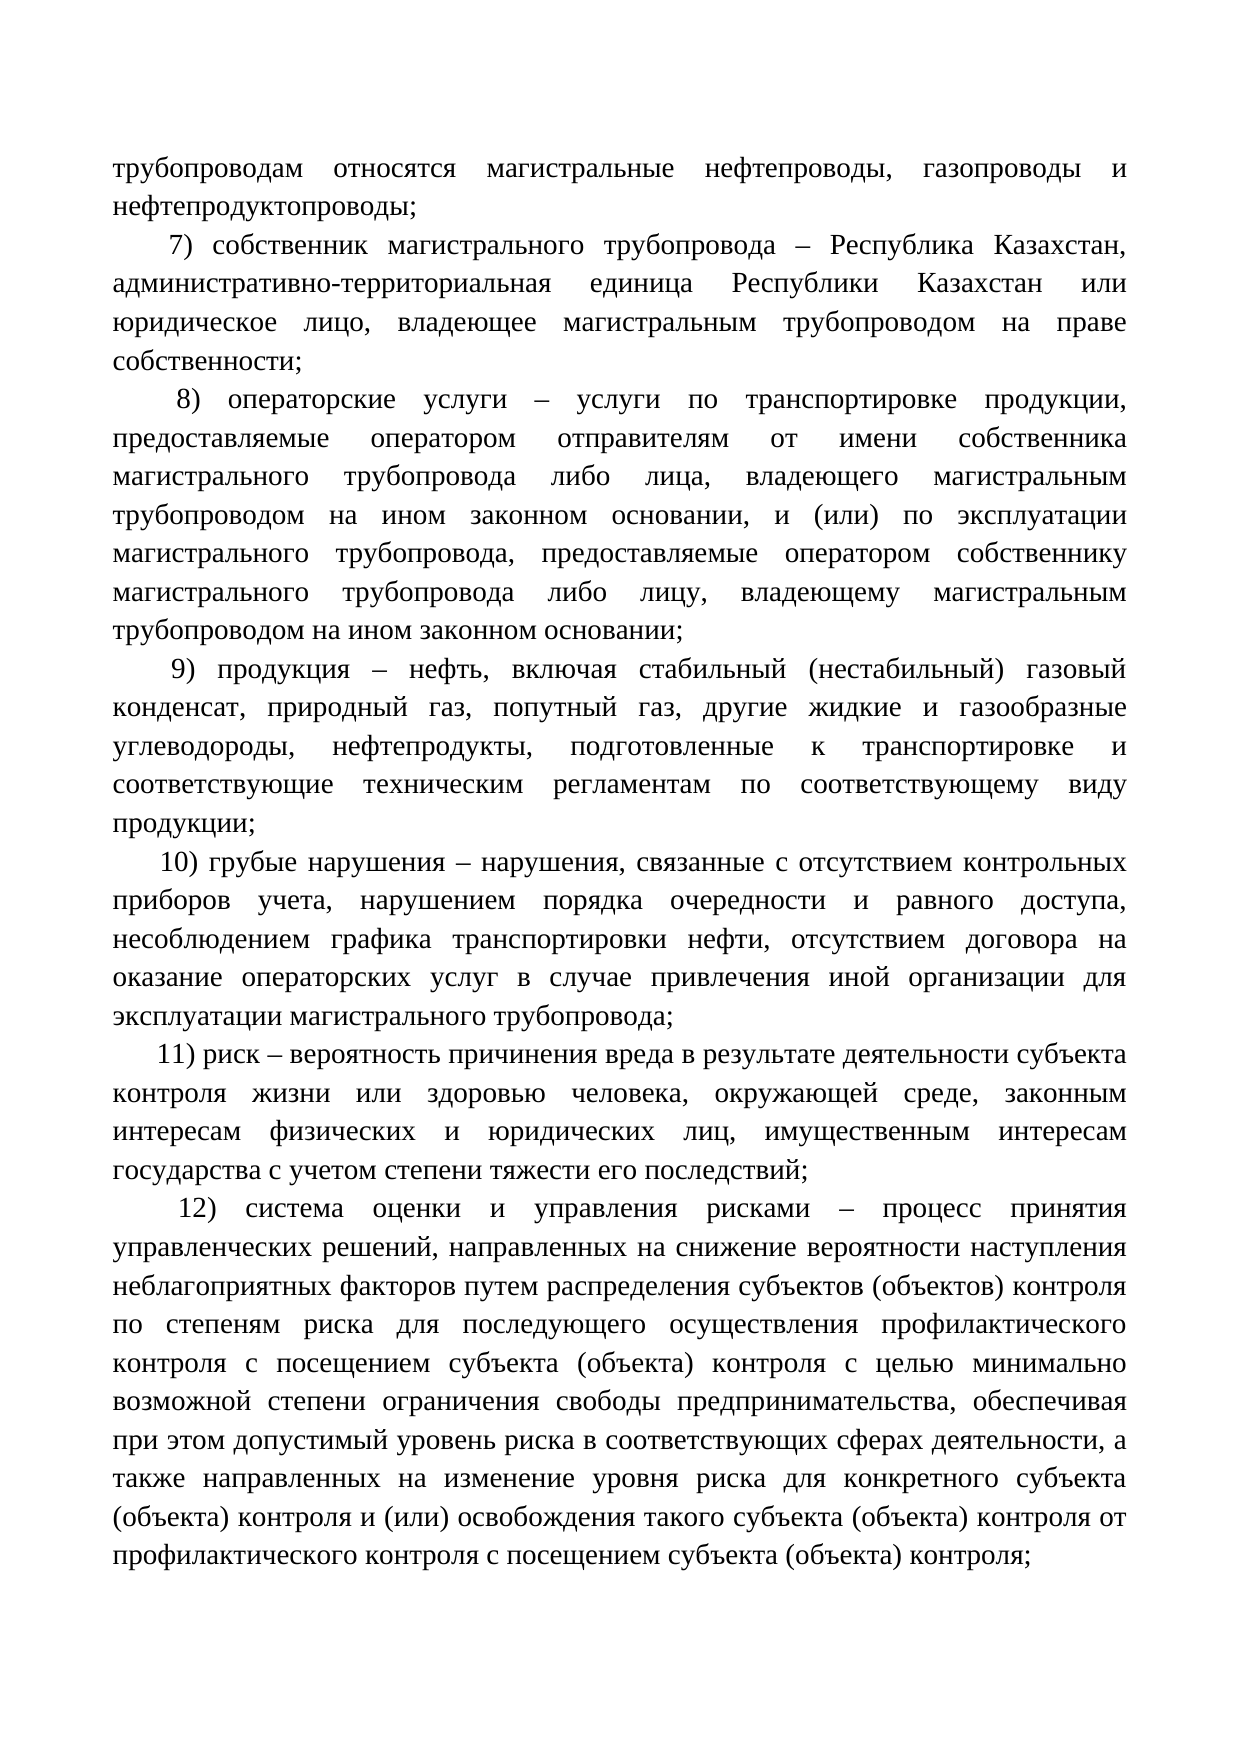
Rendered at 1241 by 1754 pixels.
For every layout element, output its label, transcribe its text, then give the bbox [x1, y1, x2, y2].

text 12) система оценки и управления рисками – процесс принятия управленческих решений, направленных на снижение вероятности наступления неблагоприятных факторов путем распределения субъектов (объектов) контроля по степеням риска для последующего осуществления профилактического контроля с посещением субъекта (объекта) контроля с целью минимально возможной степени ограничения свободы предпринимательства, обеспечивая при этом допустимый уровень риска в соответствующих сферах деятельности, а также направленных на изменение уровня риска для конкретного субъекта (объекта) контроля и (или) освобождения такого субъекта (объекта) контроля от профилактического контроля с посещением субъекта (объекта) контроля; [112, 1191, 1128, 1571]
text 10) грубые нарушения – нарушения, связанные с отсутствием контрольных приборов учета, нарушением порядка очередности и равного доступа, несоблюдением графика транспортировки нефти, отсутствием договора на оказание операторских услуг в случае привлечения иной организации для эксплуатации магистрального трубопровода; [112, 844, 1128, 1031]
text 11) риск – вероятность причинения вреда в результате деятельности субъекта контроля жизни или здоровью человека, окружающей среде, законным интересам физических и юридических лиц, имущественным интересам государства с учетом степени тяжести его последствий; [112, 1036, 1128, 1186]
text 7) собственник магистрального трубопровода – Республика Казахстан, административно-территориальная единица Республики Казахстан или юридическое лицо, владеющее магистральным трубопроводом на праве собственности; [112, 227, 1128, 376]
text 9) продукция – нефть, включая стабильный (нестабильный) газовый конденсат, природный газ, попутный газ, другие жидкие и газообразные углеводороды, нефтепродукты, подготовленные к транспортировке и соответствующие техническим регламентам по соответствующему виду продукции; [112, 651, 1128, 839]
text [112, 150, 1128, 222]
text 8) операторские услуги – услуги по транспортировке продукции, предоставляемые оператором отправителям от имени собственника магистрального трубопровода либо лица, владеющего магистральным трубопроводом на ином законном основании, и (или) по эксплуатации магистрального трубопровода, предоставляемые оператором собственнику магистрального трубопровода либо лицу, владеющему магистральным трубопроводом на ином законном основании; [112, 381, 1128, 646]
